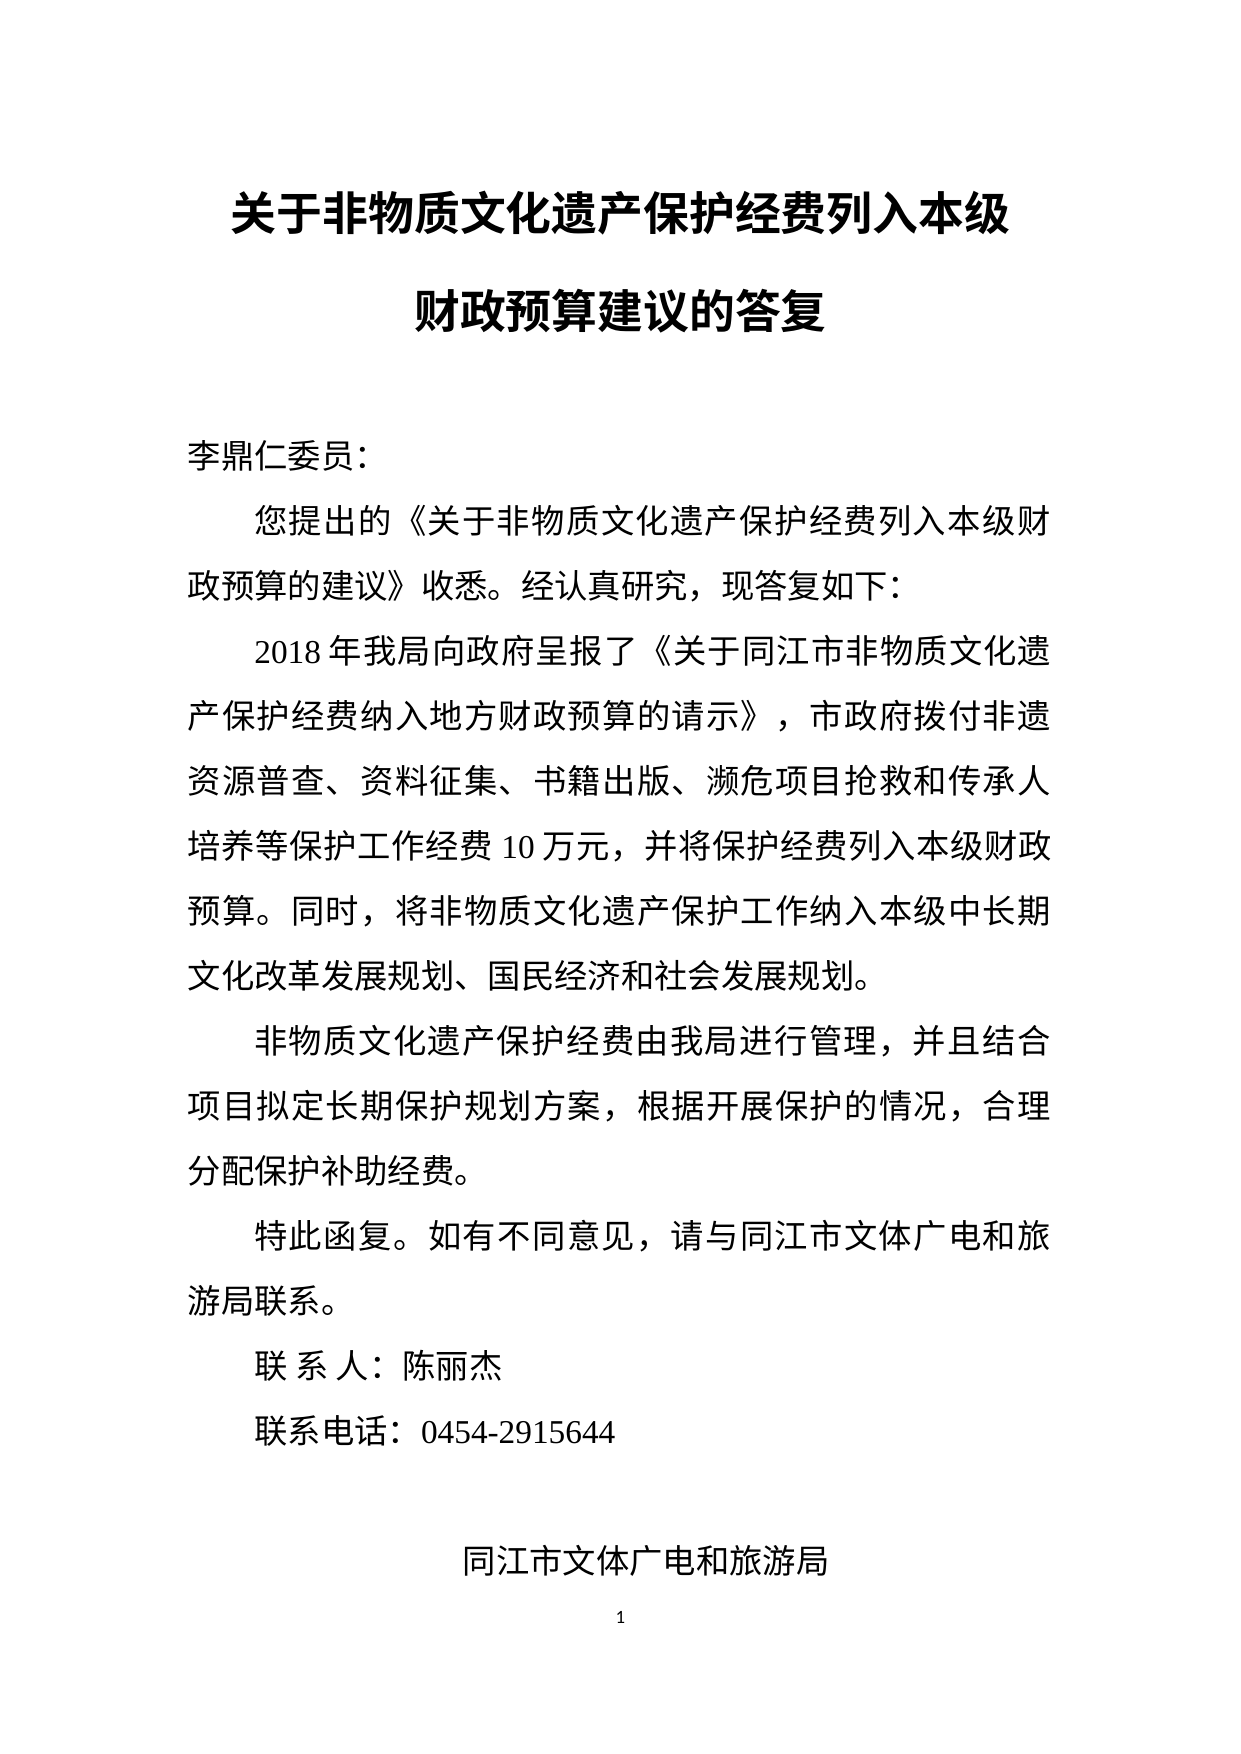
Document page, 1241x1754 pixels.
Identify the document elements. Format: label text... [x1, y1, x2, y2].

text 联 系 人：陈丽杰 [187, 1332, 1053, 1397]
text 非物质文化遗产保护经费由我局进行管理，并且结合项目拟定长期保护规划方案，根据开展保护的情况，合理分配保护补助经费。 [187, 1007, 1053, 1202]
text 同江市文体广电和旅游局 [187, 1527, 1053, 1592]
text 李鼎仁委员： [187, 422, 1053, 487]
text 2018年我局向政府呈报了《关于同江市非物质文化遗产保护经费纳入地方财政预算的请示》，市政府拨付非遗资源普查、资料征集、书籍出版、濒危项目抢救和传承人培养等保护工作经费10万元，并将保护经费列入本级财政预算。同时，将非物质文化遗产保护工作纳入本级中长期文化改革发展规划、国民经济和社会发展规划。 [187, 617, 1053, 1007]
text 您提出的《关于非物质文化遗产保护经费列入本级财政预算的建议》收悉。经认真研究，现答复如下： [187, 487, 1053, 617]
text 财政预算建议的答复 [187, 259, 1053, 357]
text 特此函复。如有不同意见，请与同江市文体广电和旅游局联系。 [187, 1202, 1053, 1332]
text 联系电话：0454-2915644 [187, 1397, 1053, 1462]
text 关于非物质文化遗产保护经费列入本级 [187, 162, 1053, 259]
